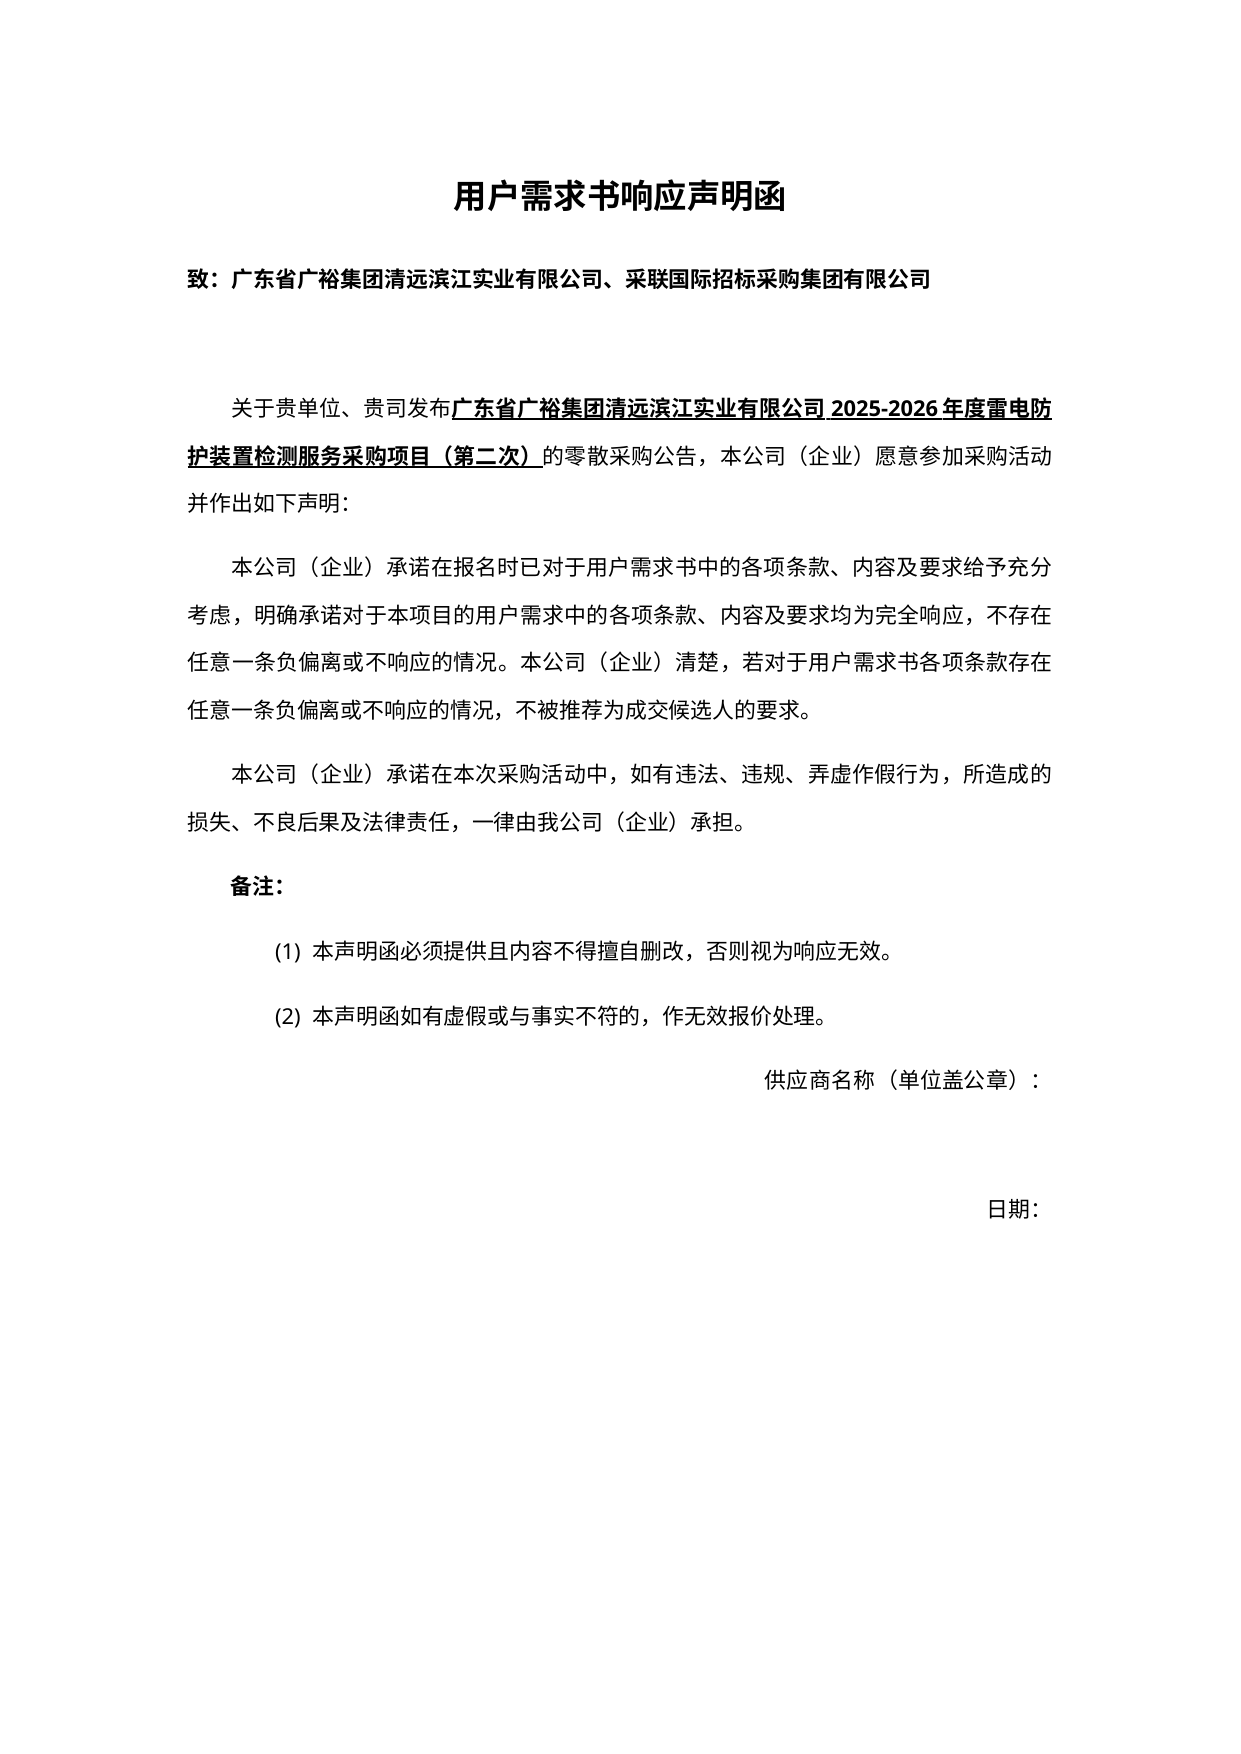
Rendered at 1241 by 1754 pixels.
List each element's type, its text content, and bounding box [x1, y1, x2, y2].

subtitle 用户需求书响应声明函 [187, 162, 1053, 227]
text 致：广东省广裕集团清远滨江实业有限公司、采联国际招标采购集团有限公司 [187, 262, 1053, 294]
text 关于贵单位、贵司发布广东省广裕集团清远滨江实业有限公司2025-2026年度雷电防护装置检测服务采购项目（第二次）的零散采购公告，本公司（企业）愿意参加采购活动，并作出如下声明： [187, 391, 1053, 518]
text 备注： [187, 869, 1053, 901]
list 本声明函如有虚假或与事实不符的，作无效报价处理。 [275, 999, 1053, 1031]
text 日期： [187, 1192, 1053, 1224]
list 本声明函必须提供且内容不得擅自删改，否则视为响应无效。 [275, 934, 1053, 966]
text 供应商名称（单位盖公章）： [187, 1063, 1053, 1096]
text 本公司（企业）承诺在本次采购活动中，如有违法、违规、弄虚作假行为，所造成的损失、不良后果及法律责任，一律由我公司（企业）承担。 [187, 757, 1053, 836]
text 本公司（企业）承诺在报名时已对于用户需求书中的各项条款、内容及要求给予充分考虑，明确承诺对于本项目的用户需求中的各项条款、内容及要求均为完全响应，不存在任意一条负偏离或不响应的情况。本公司（企业）清楚，若对于用户需求书各项条款存在任意一条负偏离或不响应的情况，不被推荐为成交候选人的要求。 [187, 550, 1053, 724]
